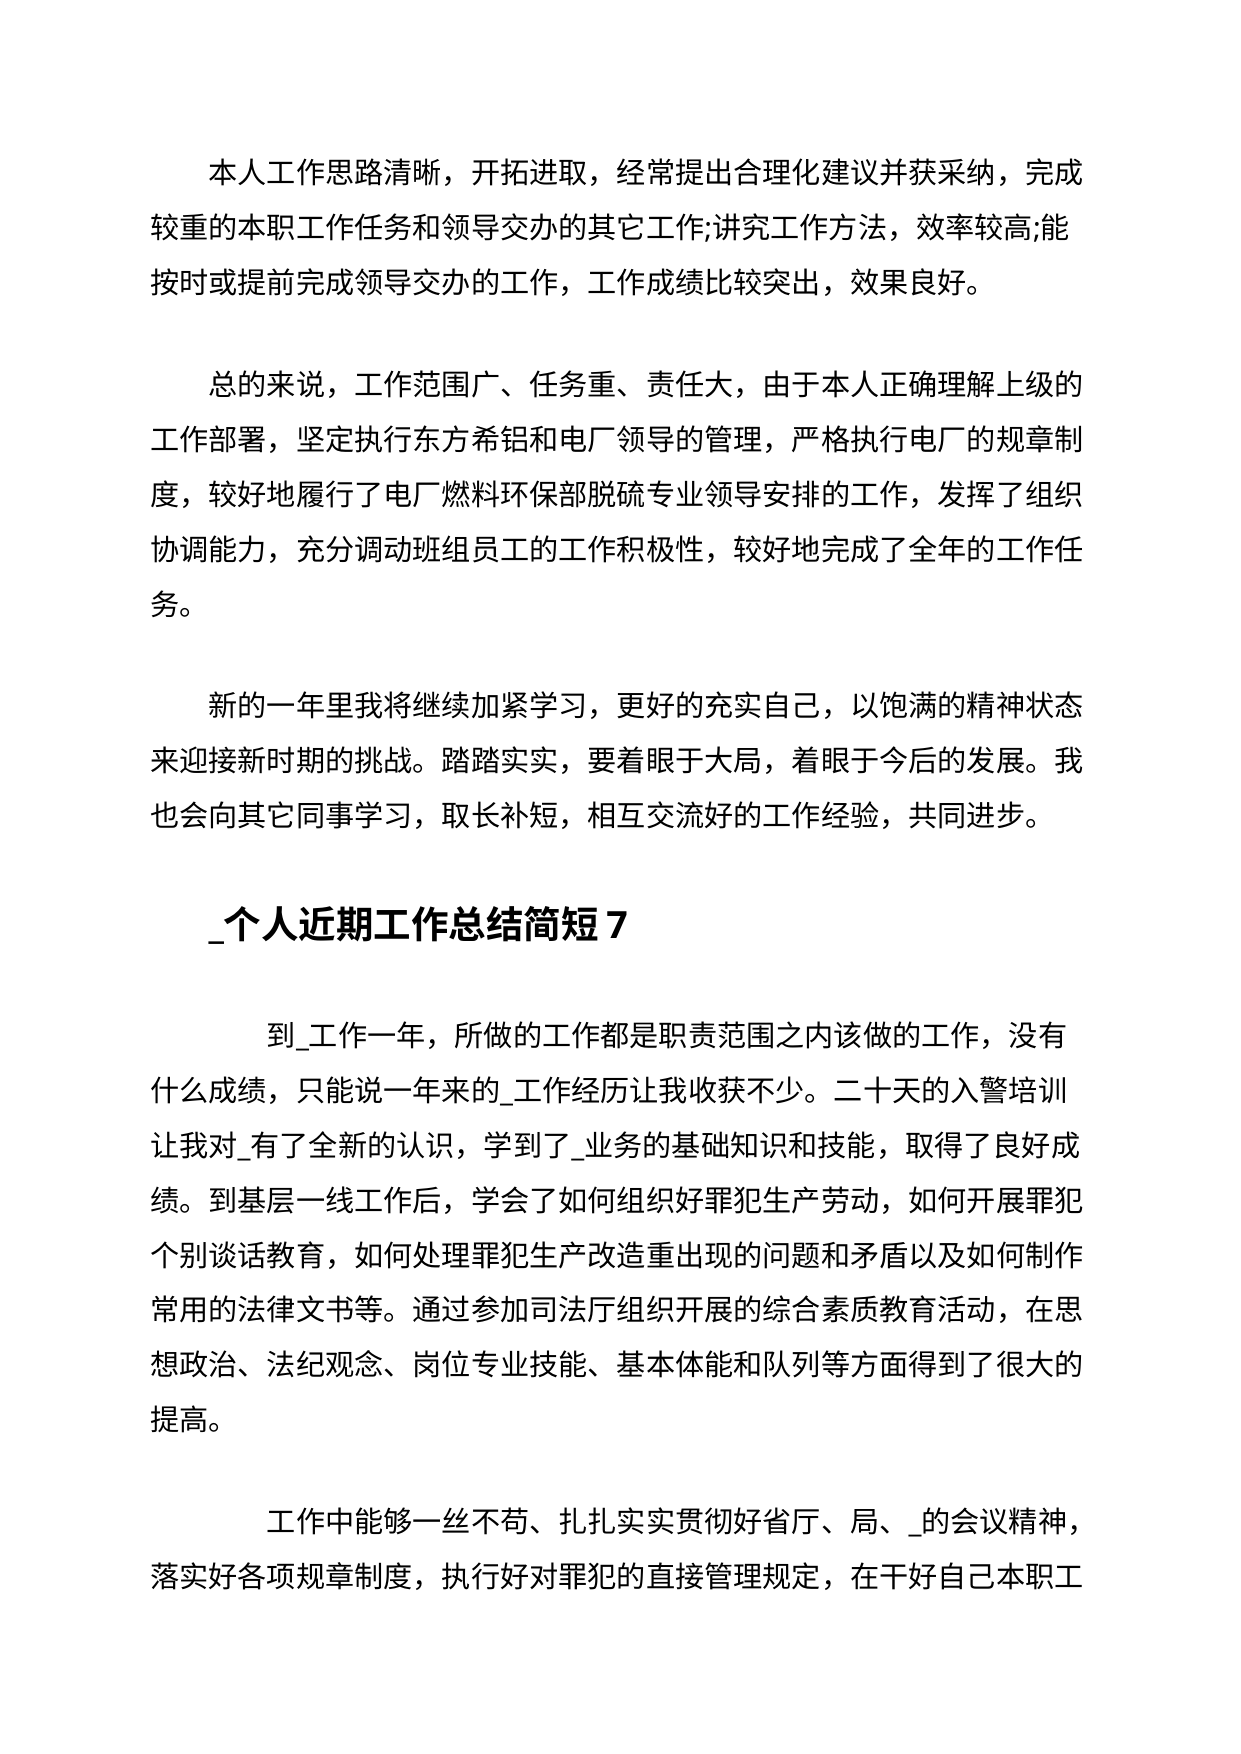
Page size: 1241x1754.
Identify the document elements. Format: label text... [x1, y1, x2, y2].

text 到_工作一年，所做的工作都是职责范围之内该做的工作，没有什么成绩，只能说一年来的_工作经历让我收获不少。二十天的入警培训让我对_有了全新的认识，学到了_业务的基础知识和技能，取得了良好成绩。到基层一线工作后，学会了如何组织好罪犯生产劳动，如何开展罪犯个别谈话教育，如何处理罪犯生产改造重出现的问题和矛盾以及如何制作常用的法律文书等。通过参加司法厅组织开展的综合素质教育活动，在思想政治、法纪观念、岗位专业技能、基本体能和队列等方面得到了很大的提高。 [150, 1012, 1090, 1439]
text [150, 1498, 1090, 1596]
text _个人近期工作总结简短7 [150, 894, 1090, 949]
text 本人工作思路清晰，开拓进取，经常提出合理化建议并获采纳，完成较重的本职工作任务和领导交办的其它工作;讲究工作方法，效率较高;能按时或提前完成领导交办的工作，工作成绩比较突出，效果良好。 [150, 150, 1090, 302]
text 新的一年里我将继续加紧学习，更好的充实自己，以饱满的精神状态来迎接新时期的挑战。踏踏实实，要着眼于大局，着眼于今后的发展。我也会向其它同事学习，取长补短，相互交流好的工作经验，共同进步。 [150, 683, 1090, 835]
text 总的来说，工作范围广、任务重、责任大，由于本人正确理解上级的工作部署，坚定执行东方希铝和电厂领导的管理，严格执行电厂的规章制度，较好地履行了电厂燃料环保部脱硫专业领导安排的工作，发挥了组织协调能力，充分调动班组员工的工作积极性，较好地完成了全年的工作任务。 [150, 362, 1090, 623]
